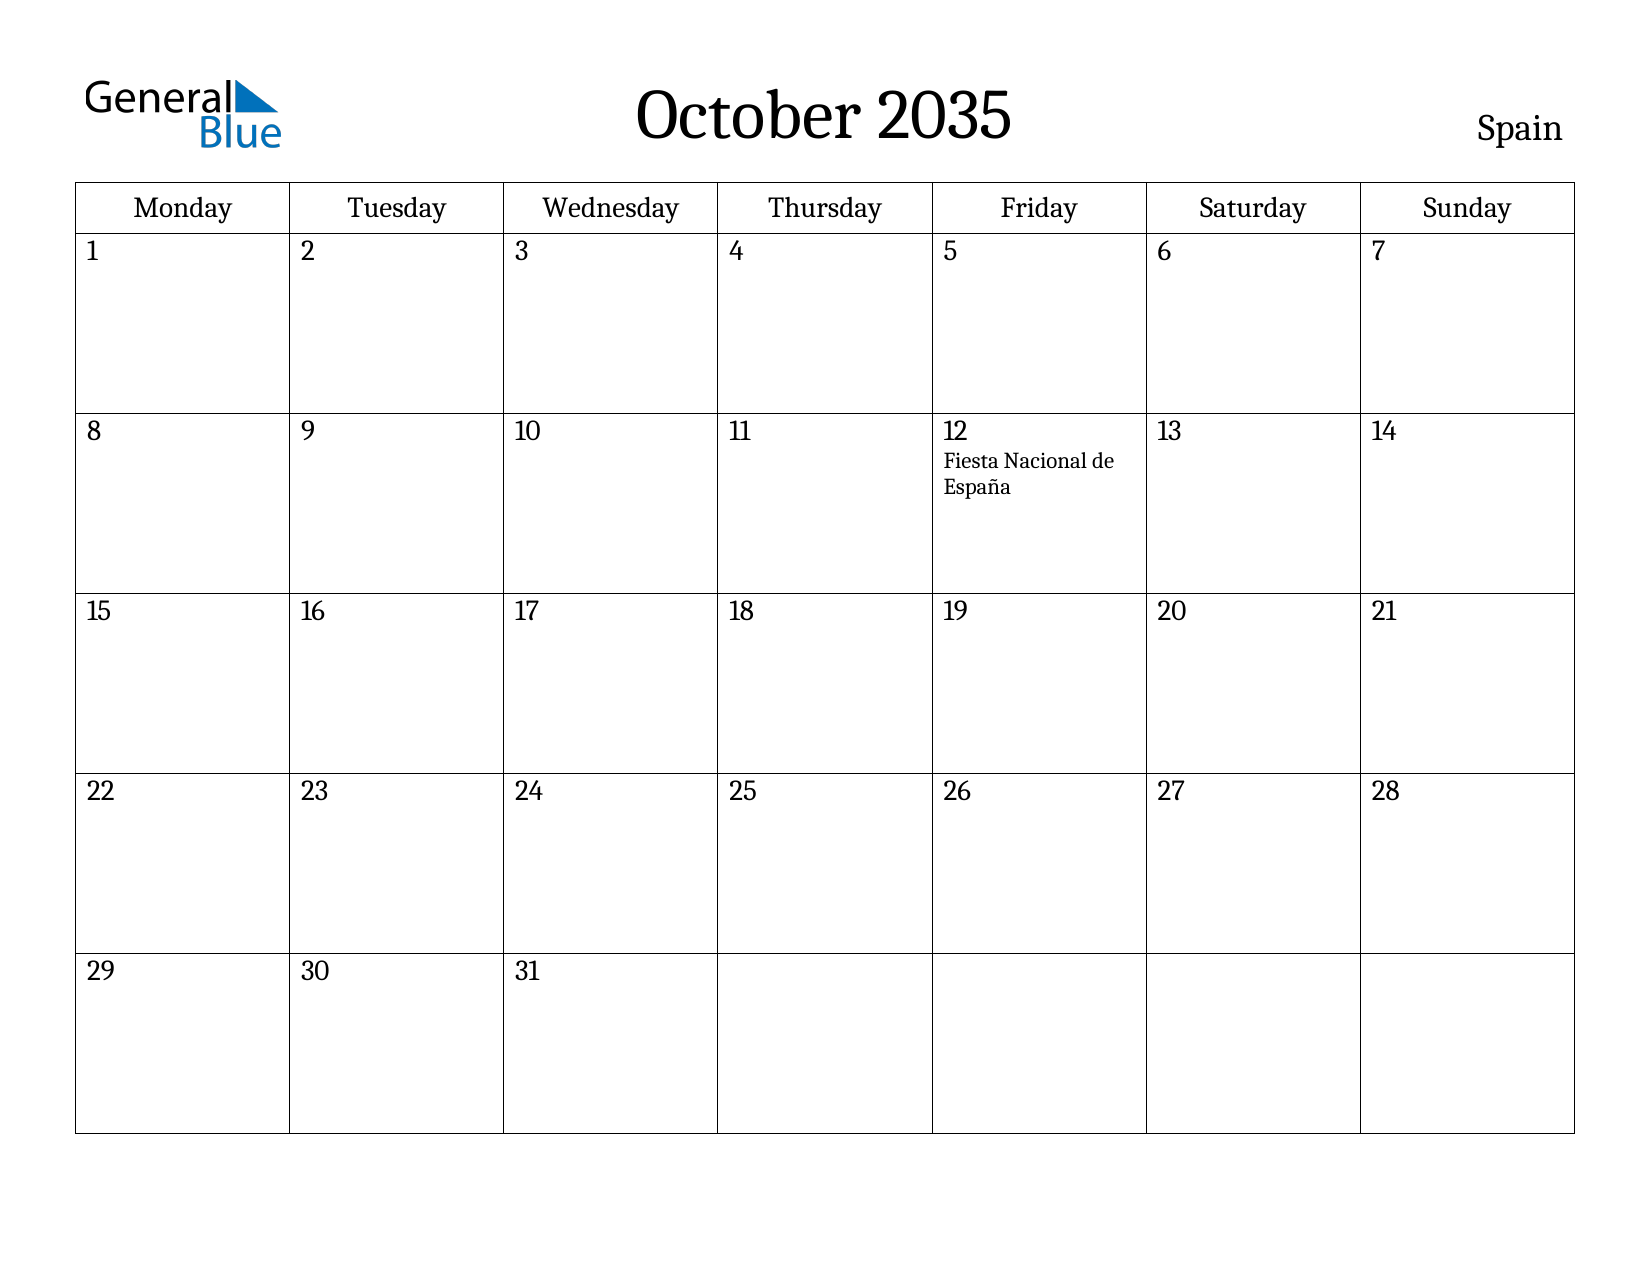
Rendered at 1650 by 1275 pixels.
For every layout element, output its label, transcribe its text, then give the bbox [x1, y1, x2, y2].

table_cell [933, 627, 1146, 773]
table_cell 16 [290, 594, 503, 627]
table_cell [933, 954, 1146, 987]
table_cell 4 [718, 234, 932, 267]
table_cell 14 [1361, 414, 1574, 447]
table_cell 6 [1147, 234, 1360, 267]
table_cell 8 [76, 414, 289, 447]
table_cell [1361, 988, 1574, 1133]
table_cell [718, 627, 932, 773]
table_cell Friday [933, 183, 1146, 233]
table_cell [718, 808, 932, 953]
table_cell [76, 267, 289, 413]
table_cell Saturday [1147, 183, 1360, 233]
table_cell [504, 267, 717, 413]
table_cell [76, 448, 289, 593]
table_cell 1 [76, 234, 289, 267]
table_cell 7 [1361, 234, 1574, 267]
table_cell Fiesta Nacional de España [933, 448, 1146, 593]
table_cell [1147, 808, 1360, 953]
table_cell 3 [504, 234, 717, 267]
table_cell 25 [718, 774, 932, 807]
table_cell [504, 448, 717, 593]
table_cell 10 [504, 414, 717, 447]
table_cell [290, 267, 503, 413]
table_cell [76, 808, 289, 953]
table_cell [504, 988, 717, 1133]
table_cell Tuesday [290, 183, 503, 233]
table_cell [1147, 988, 1360, 1133]
table_cell [1147, 448, 1360, 593]
table_cell [290, 988, 503, 1133]
table_cell 11 [718, 414, 932, 447]
table_cell [1147, 954, 1360, 987]
table_cell 26 [933, 774, 1146, 807]
table_cell [718, 448, 932, 593]
table_cell 2 [290, 234, 503, 267]
table_cell 13 [1147, 414, 1360, 447]
table_cell 19 [933, 594, 1146, 627]
table_cell [718, 267, 932, 413]
table_cell 29 [76, 954, 289, 987]
table_cell [718, 954, 932, 987]
table_cell [718, 988, 932, 1133]
table_header October 2035 [504, 75, 1146, 182]
table_cell 9 [290, 414, 503, 447]
picture [86, 80, 281, 148]
table_cell [1361, 627, 1574, 773]
table_cell 17 [504, 594, 717, 627]
table_cell [504, 808, 717, 953]
table_cell [1361, 267, 1574, 413]
table_cell 15 [76, 594, 289, 627]
table_cell 18 [718, 594, 932, 627]
table_cell [1147, 627, 1360, 773]
table_cell Wednesday [504, 183, 717, 233]
table_cell Monday [76, 183, 289, 233]
table_cell [504, 627, 717, 773]
table_cell [1361, 808, 1574, 953]
table_cell 30 [290, 954, 503, 987]
table_cell 12 [933, 414, 1146, 447]
table_cell [933, 988, 1146, 1133]
table_cell [1361, 954, 1574, 987]
table_cell [290, 627, 503, 773]
table_cell 23 [290, 774, 503, 807]
table_cell 28 [1361, 774, 1574, 807]
table_cell Thursday [718, 183, 932, 233]
table_cell 27 [1147, 774, 1360, 807]
table_cell 31 [504, 954, 717, 987]
table_cell 22 [76, 774, 289, 807]
table_cell [1147, 267, 1360, 413]
table_cell 21 [1361, 594, 1574, 627]
table_cell [290, 808, 503, 953]
table_header [76, 75, 503, 182]
table_header Spain [1146, 75, 1574, 182]
table_cell [933, 267, 1146, 413]
table_cell [76, 988, 289, 1133]
table_cell [76, 627, 289, 773]
table_cell 5 [933, 234, 1146, 267]
table_cell [1361, 448, 1574, 593]
table_cell [933, 808, 1146, 953]
table_cell 20 [1147, 594, 1360, 627]
table_cell [290, 448, 503, 593]
table_cell 24 [504, 774, 717, 807]
table_cell Sunday [1361, 183, 1574, 233]
